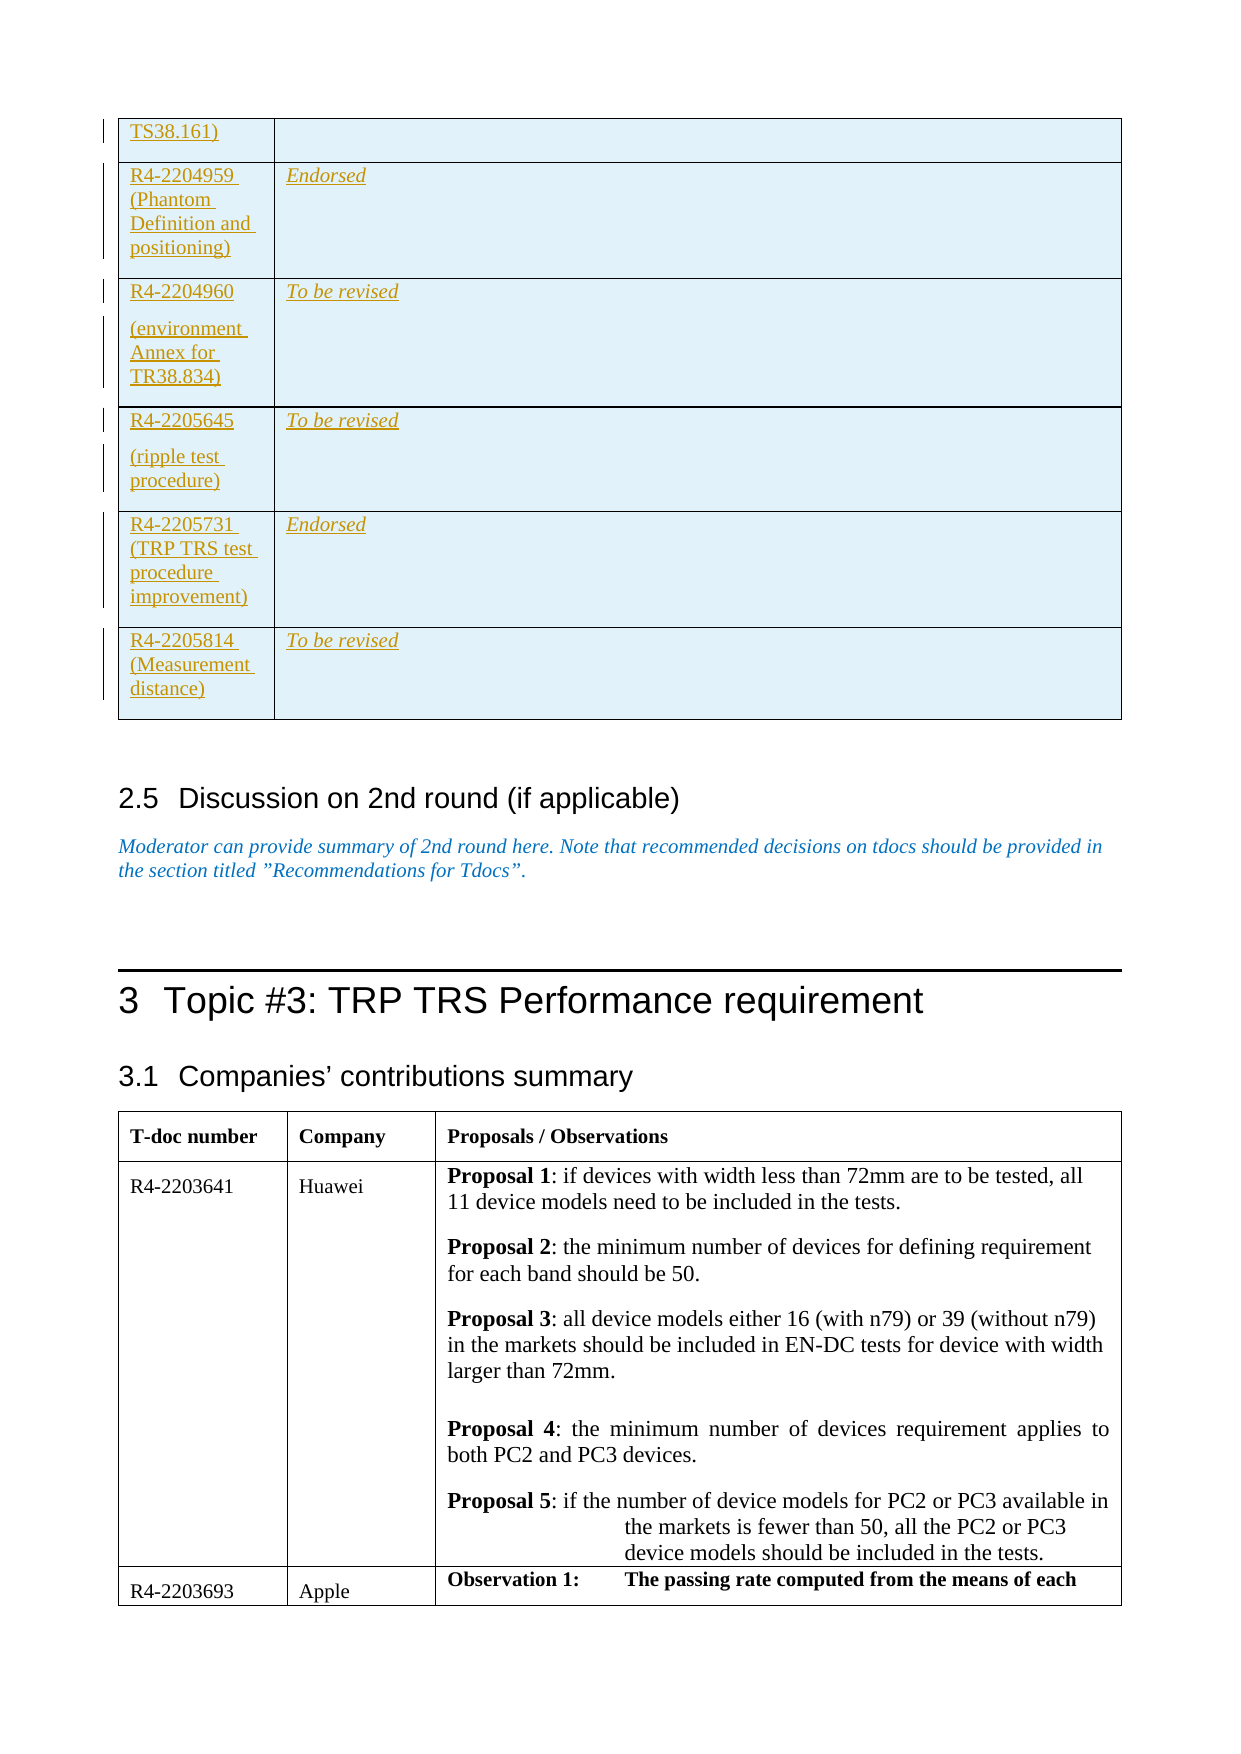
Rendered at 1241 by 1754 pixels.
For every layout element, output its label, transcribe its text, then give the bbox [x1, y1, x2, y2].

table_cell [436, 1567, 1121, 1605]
subtitle Discussion on 2nd round (if applicable) [118, 782, 1122, 815]
text Moderator can provide summary of 2nd round here. Note that recommended decisions on tdocs should be provided in the section titled ”Recommendations for Tdocs”. [118, 834, 1122, 882]
subtitle Companies’ contributions summary [118, 1058, 1122, 1092]
table_cell Proposal 1: if devices with width less than 72mm are to be tested, all 11 device models need to be included in the tests. Proposal 2: the minimum number of devices for defining requirement for each band should be 50. Proposal 3: all device models either 16 (with n79) or 39 (without n79) in the markets should be included in EN-DC tests for device with width larger than 72mm. Proposal 4: the minimum number of devices requirement applies to both PC2 and PC3 devices. Proposal 5: if the number of device models for PC2 or PC3 available in the markets is fewer than 50, all the PC2 or PC3 device models should be included in the tests. [436, 1162, 1121, 1566]
table_cell R4-2203693 [119, 1567, 287, 1605]
table_header Proposals / Observations [436, 1112, 1121, 1161]
table_cell Apple [288, 1567, 435, 1605]
table_header Company [288, 1112, 435, 1161]
table_header T-doc number [119, 1112, 287, 1161]
subtitle Topic #3: TRP TRS Performance requirement [118, 972, 1122, 1021]
table_cell Huawei [288, 1162, 435, 1566]
table_cell R4-2203641 [119, 1162, 287, 1566]
